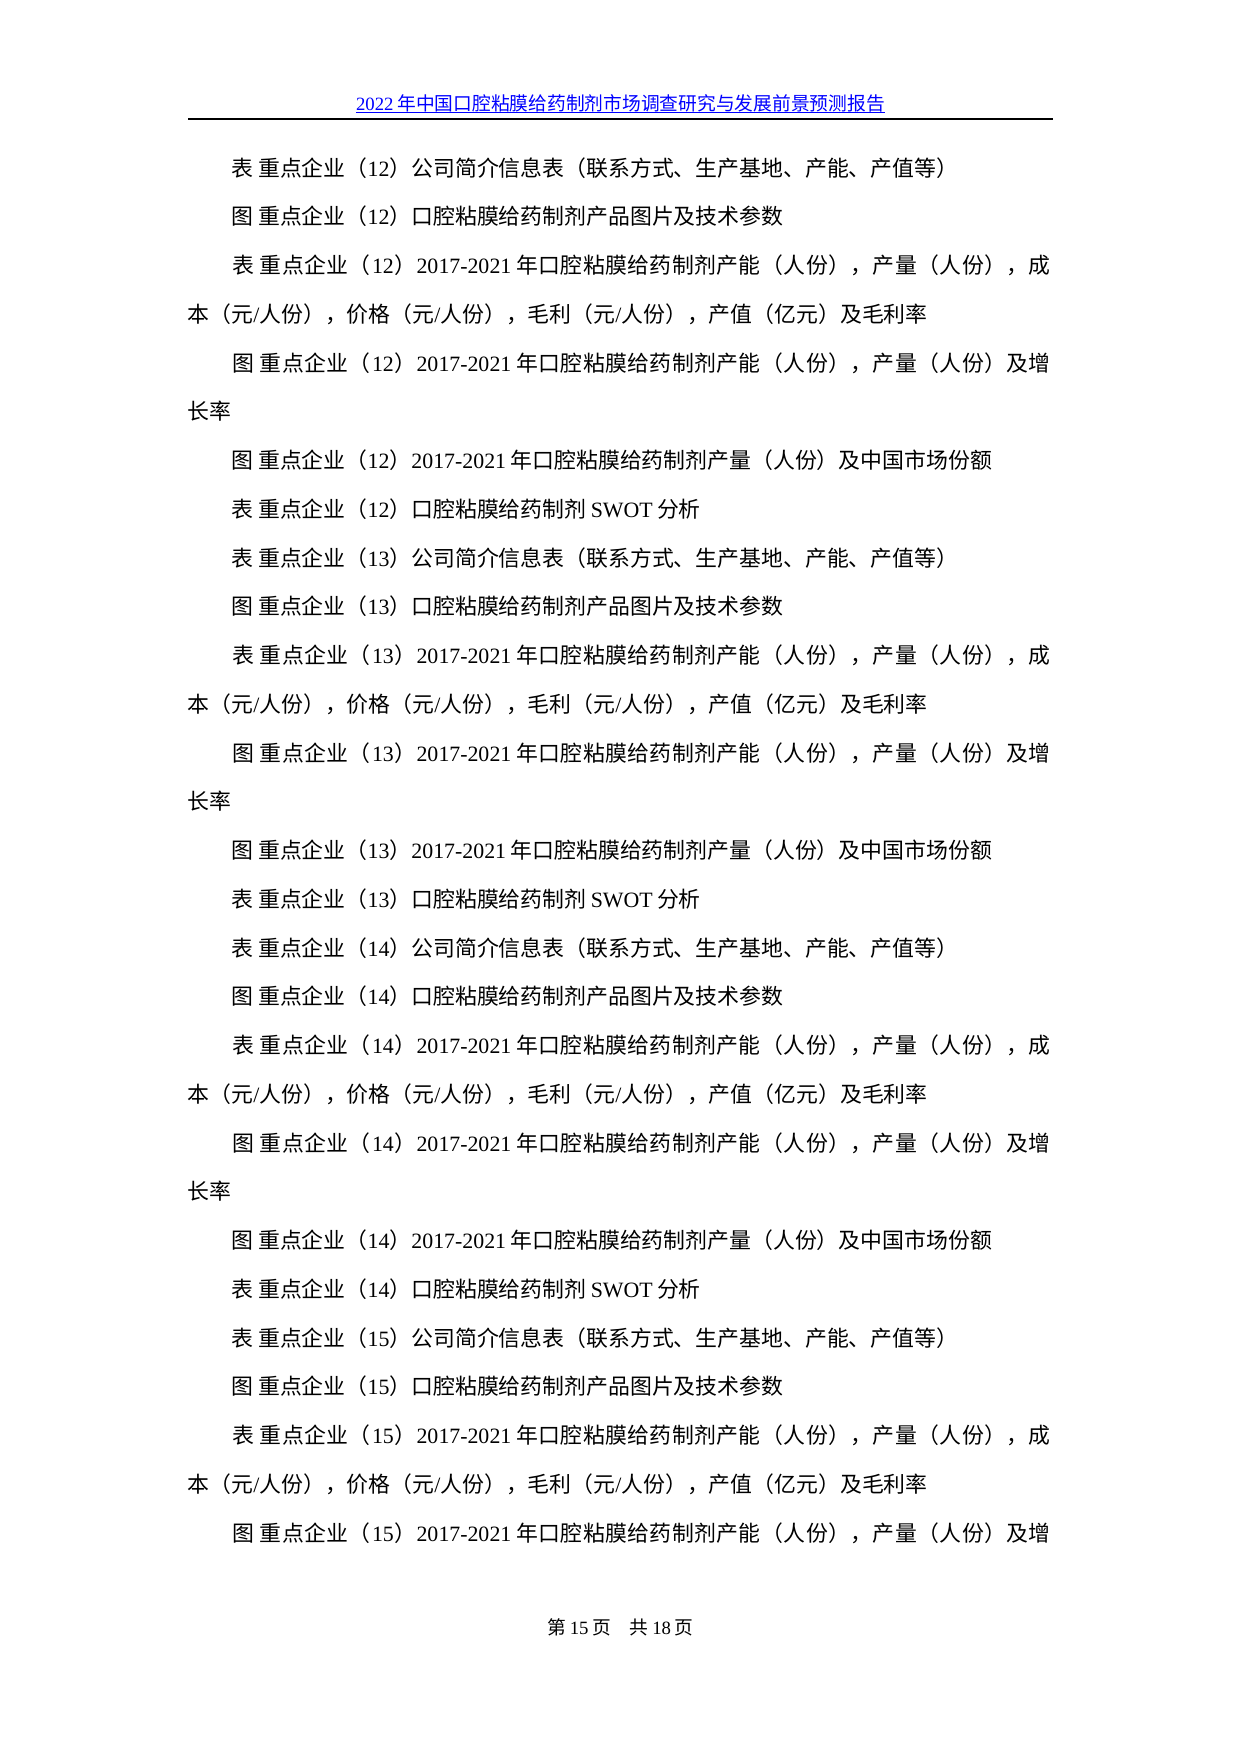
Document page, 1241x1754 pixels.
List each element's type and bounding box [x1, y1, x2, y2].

text [187, 150, 1053, 1548]
